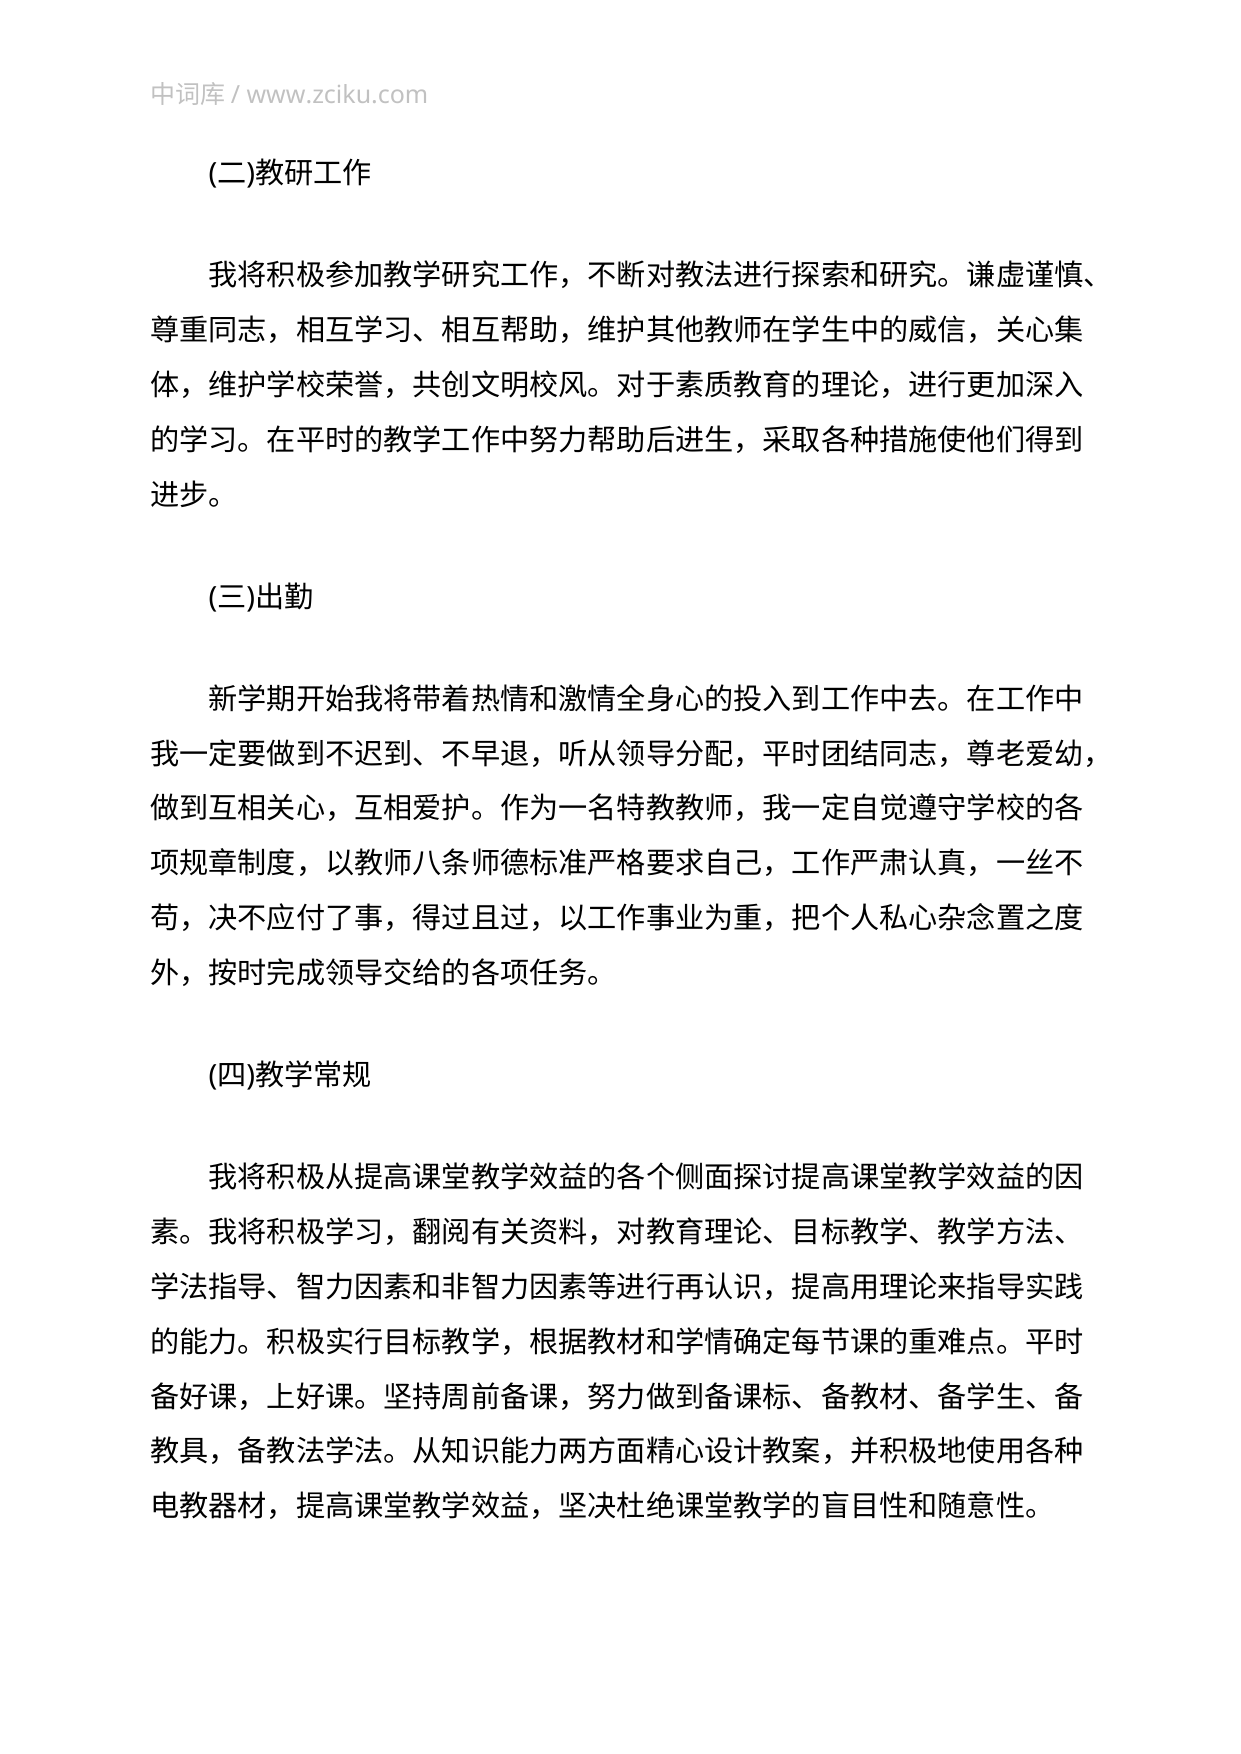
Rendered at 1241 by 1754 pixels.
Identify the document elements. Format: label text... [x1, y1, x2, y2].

text 我将积极从提高课堂教学效益的各个侧面探讨提高课堂教学效益的因素。我将积极学习，翻阅有关资料，对教育理论、目标教学、教学方法、学法指导、智力因素和非智力因素等进行再认识，提高用理论来指导实践的能力。积极实行目标教学，根据教材和学情确定每节课的重难点。平时备好课，上好课。坚持周前备课，努力做到备课标、备教材、备学生、备教具，备教法学法。从知识能力两方面精心设计教案，并积极地使用各种电教器材，提高课堂教学效益，坚决杜绝课堂教学的盲目性和随意性。 [150, 1153, 1090, 1525]
text (三)出勤 [150, 573, 1090, 616]
text 新学期开始我将带着热情和激情全身心的投入到工作中去。在工作中我一定要做到不迟到、不早退，听从领导分配，平时团结同志，尊老爱幼，做到互相关心，互相爱护。作为一名特教教师，我一定自觉遵守学校的各项规章制度，以教师八条师德标准严格要求自己，工作严肃认真，一丝不苟，决不应付了事，得过且过，以工作事业为重，把个人私心杂念置之度外，按时完成领导交给的各项任务。 [150, 675, 1090, 992]
text (四)教学常规 [150, 1052, 1090, 1094]
text 我将积极参加教学研究工作，不断对教法进行探索和研究。谦虚谨慎、尊重同志，相互学习、相互帮助，维护其他教师在学生中的威信，关心集体，维护学校荣誉，共创文明校风。对于素质教育的理论，进行更加深入的学习。在平时的教学工作中努力帮助后进生，采取各种措施使他们得到进步。 [150, 252, 1090, 514]
text (二)教研工作 [150, 150, 1090, 192]
